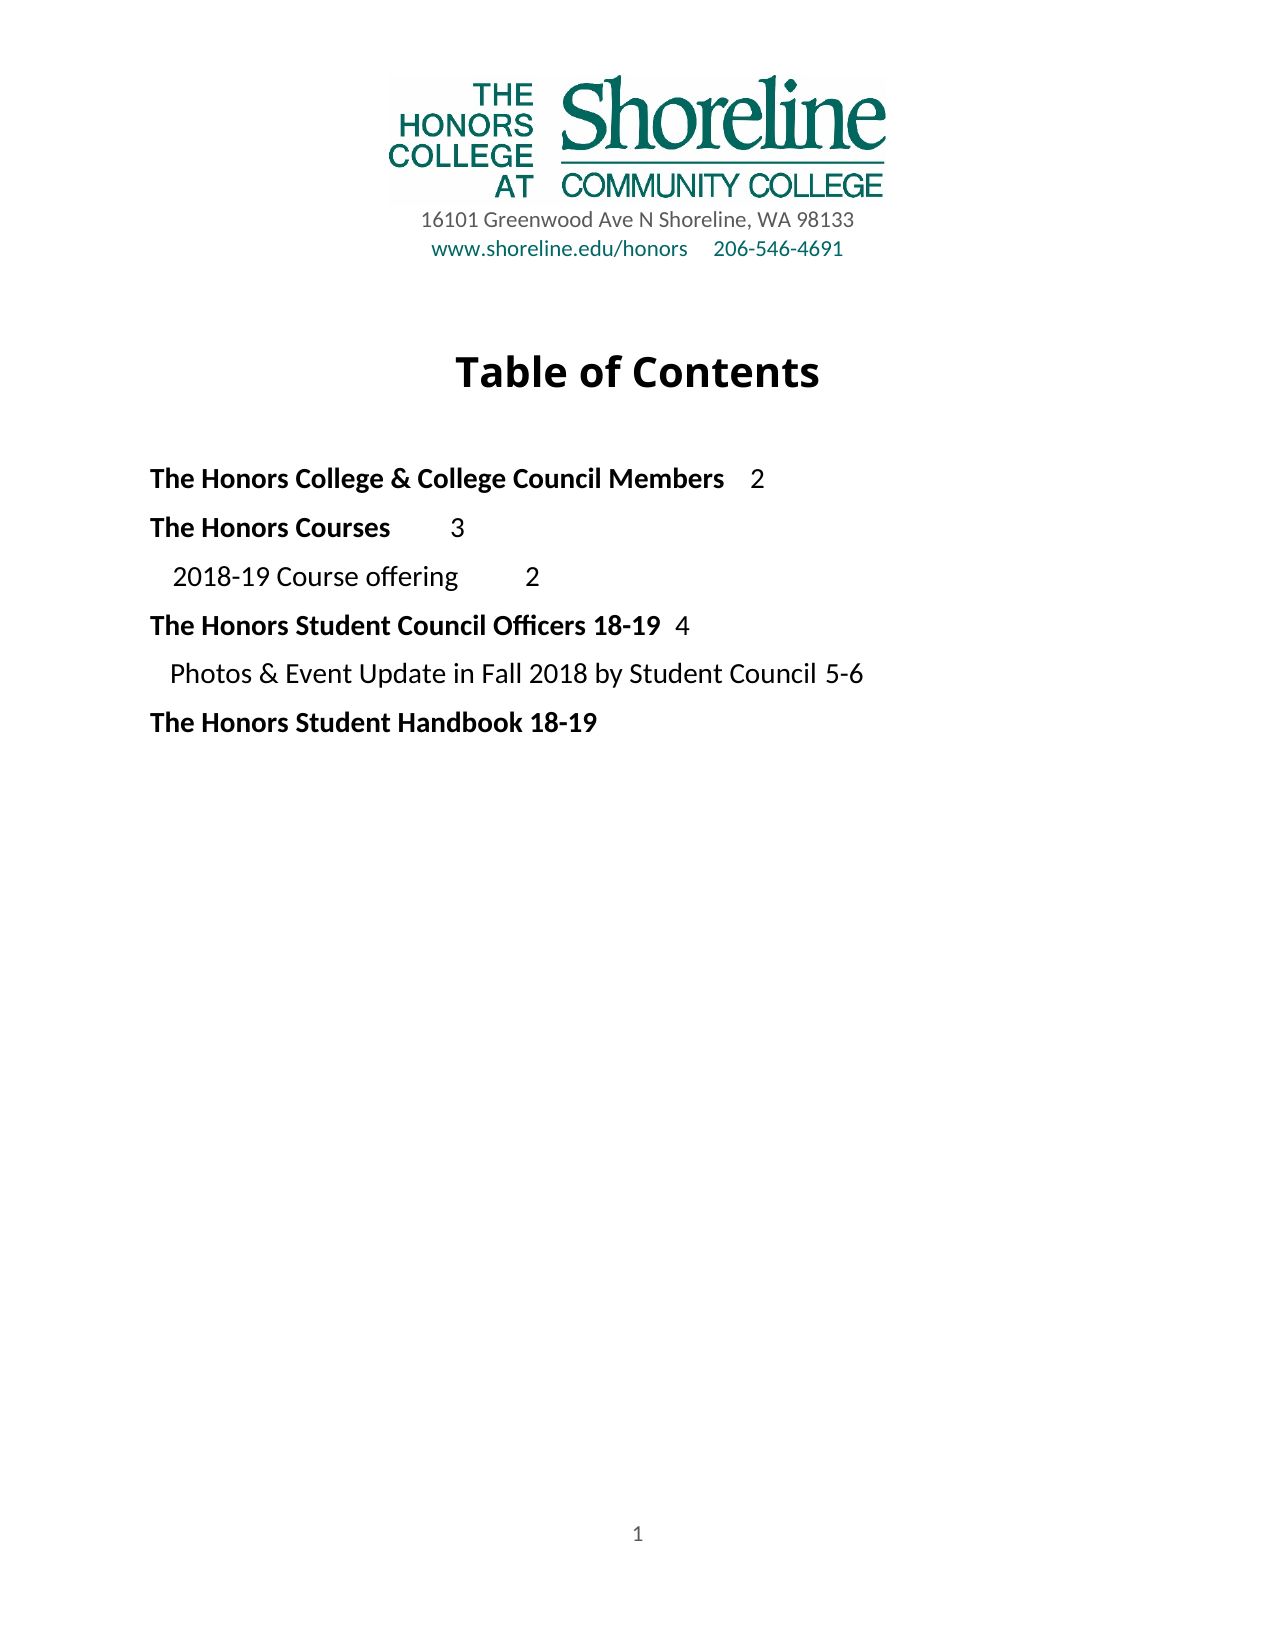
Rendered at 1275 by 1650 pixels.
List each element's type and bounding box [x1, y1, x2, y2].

picture [389, 75, 886, 206]
